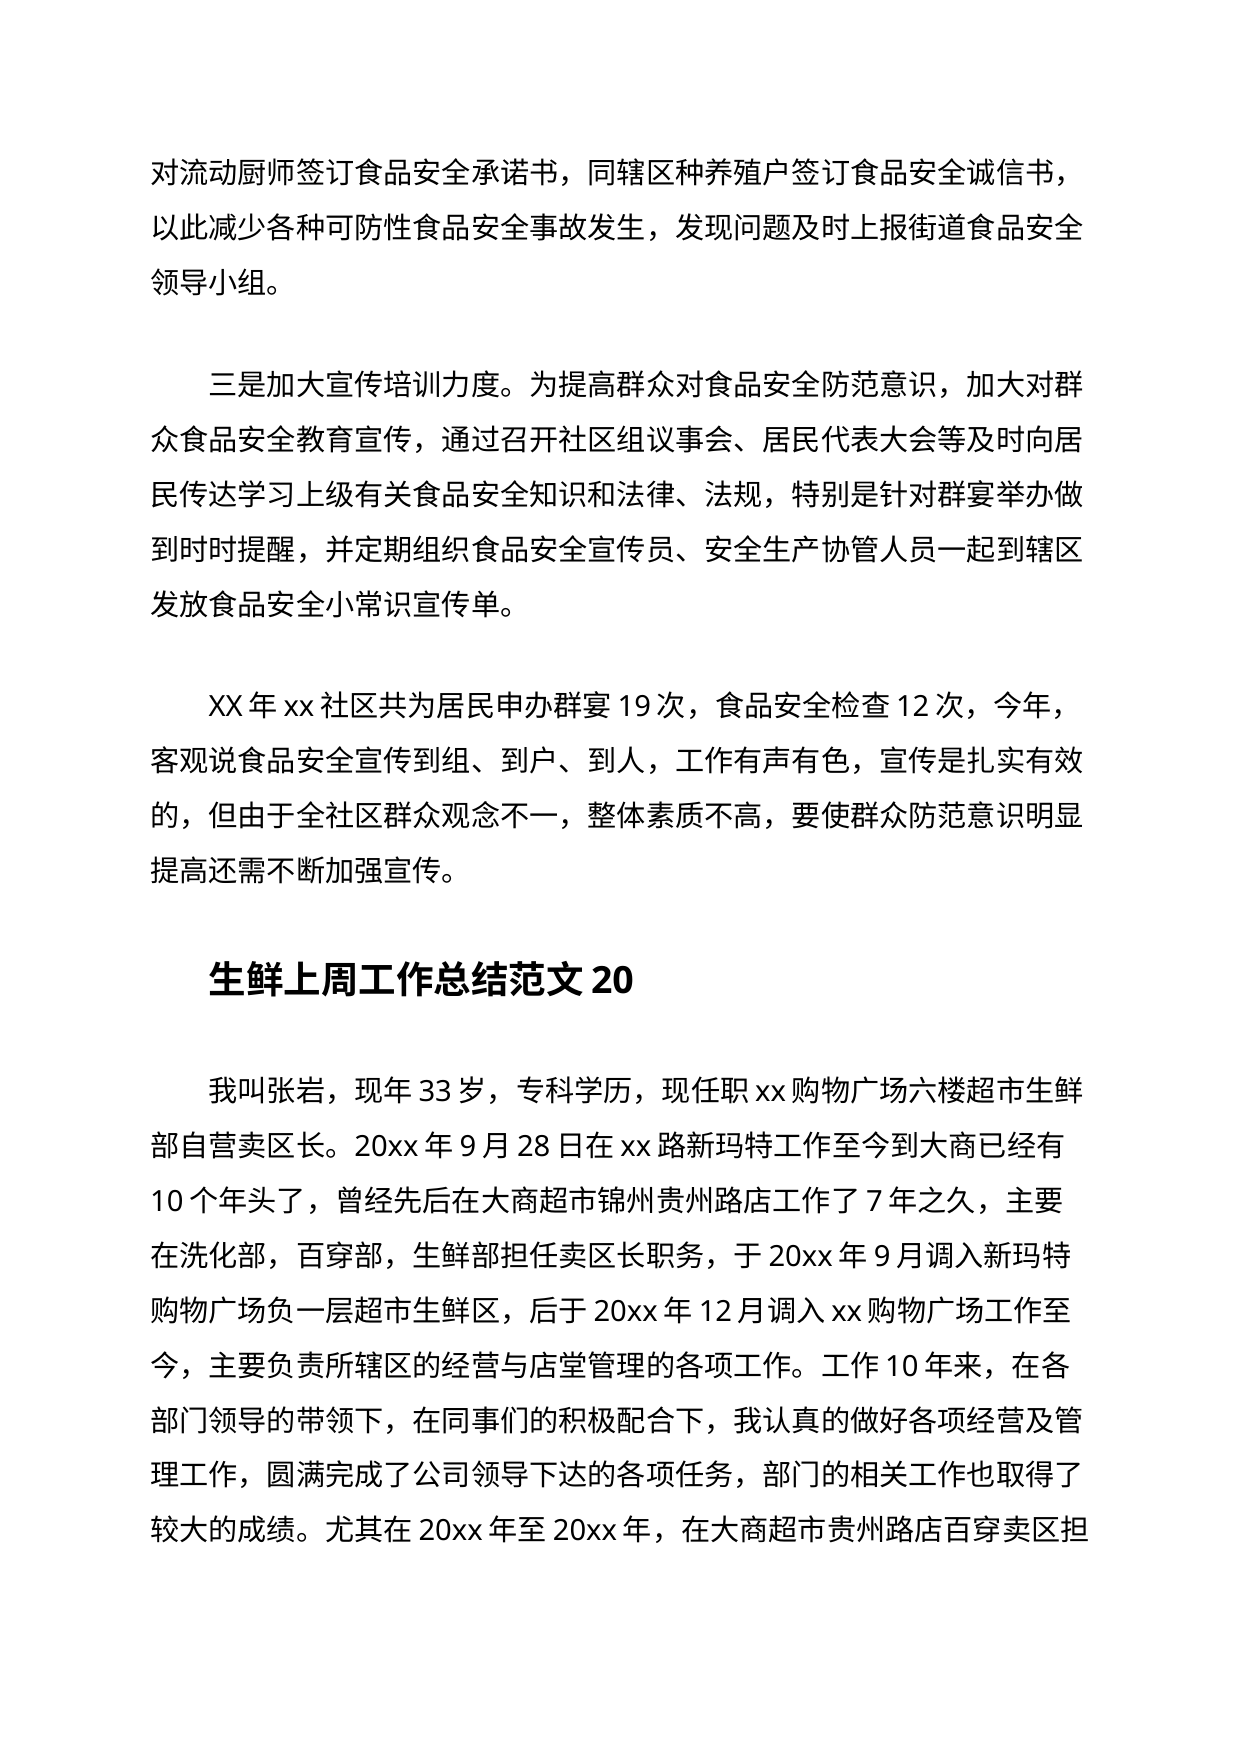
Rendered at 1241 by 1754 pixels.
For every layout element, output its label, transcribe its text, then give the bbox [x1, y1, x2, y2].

text 生鲜上周工作总结范文20 [150, 949, 1090, 1004]
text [150, 150, 1090, 302]
text 三是加大宣传培训力度。为提高群众对食品安全防范意识，加大对群众食品安全教育宣传，通过召开社区组议事会、居民代表大会等及时向居民传达学习上级有关食品安全知识和法律、法规，特别是针对群宴举办做到时时提醒，并定期组织食品安全宣传员、安全生产协管人员一起到辖区发放食品安全小常识宣传单。 [150, 362, 1090, 623]
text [150, 1067, 1090, 1549]
text XX年xx社区共为居民申办群宴19次，食品安全检查12次，今年，客观说食品安全宣传到组、到户、到人，工作有声有色，宣传是扎实有效的，但由于全社区群众观念不一，整体素质不高，要使群众防范意识明显提高还需不断加强宣传。 [150, 683, 1090, 890]
